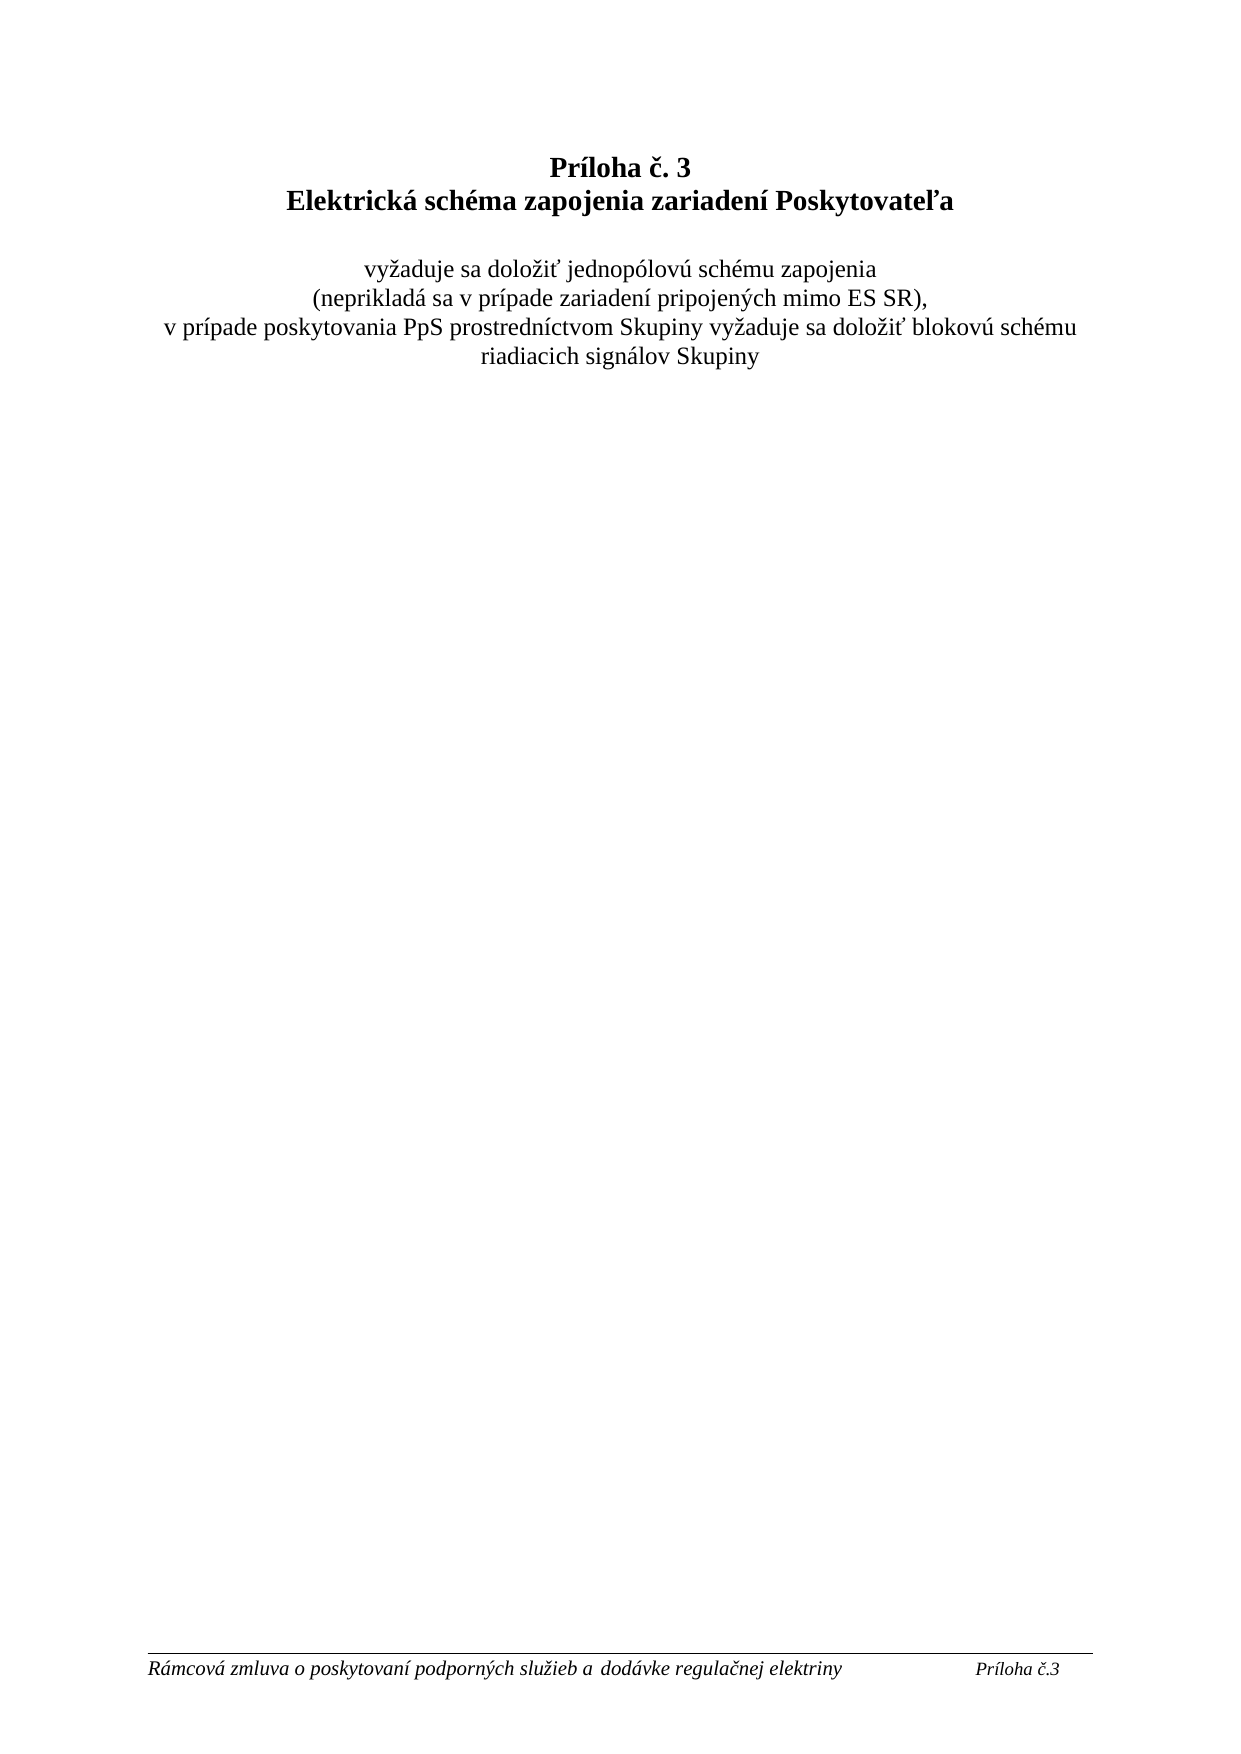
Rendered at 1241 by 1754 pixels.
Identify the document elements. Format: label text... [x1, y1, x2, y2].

text v prípade poskytovania PpS prostredníctvom Skupiny vyžaduje sa doložiť blokovú schému riadiacich signálov Skupiny [148, 312, 1093, 369]
text (neprikladá sa v prípade zariadení pripojených mimo ES SR), [148, 283, 1093, 312]
subtitle Príloha č. 3 [148, 150, 1093, 183]
subtitle Elektrická schéma zapojenia zariadení Poskytovateľa [148, 183, 1093, 217]
text vyžaduje sa doložiť jednopólovú schému zapojenia [148, 254, 1093, 283]
